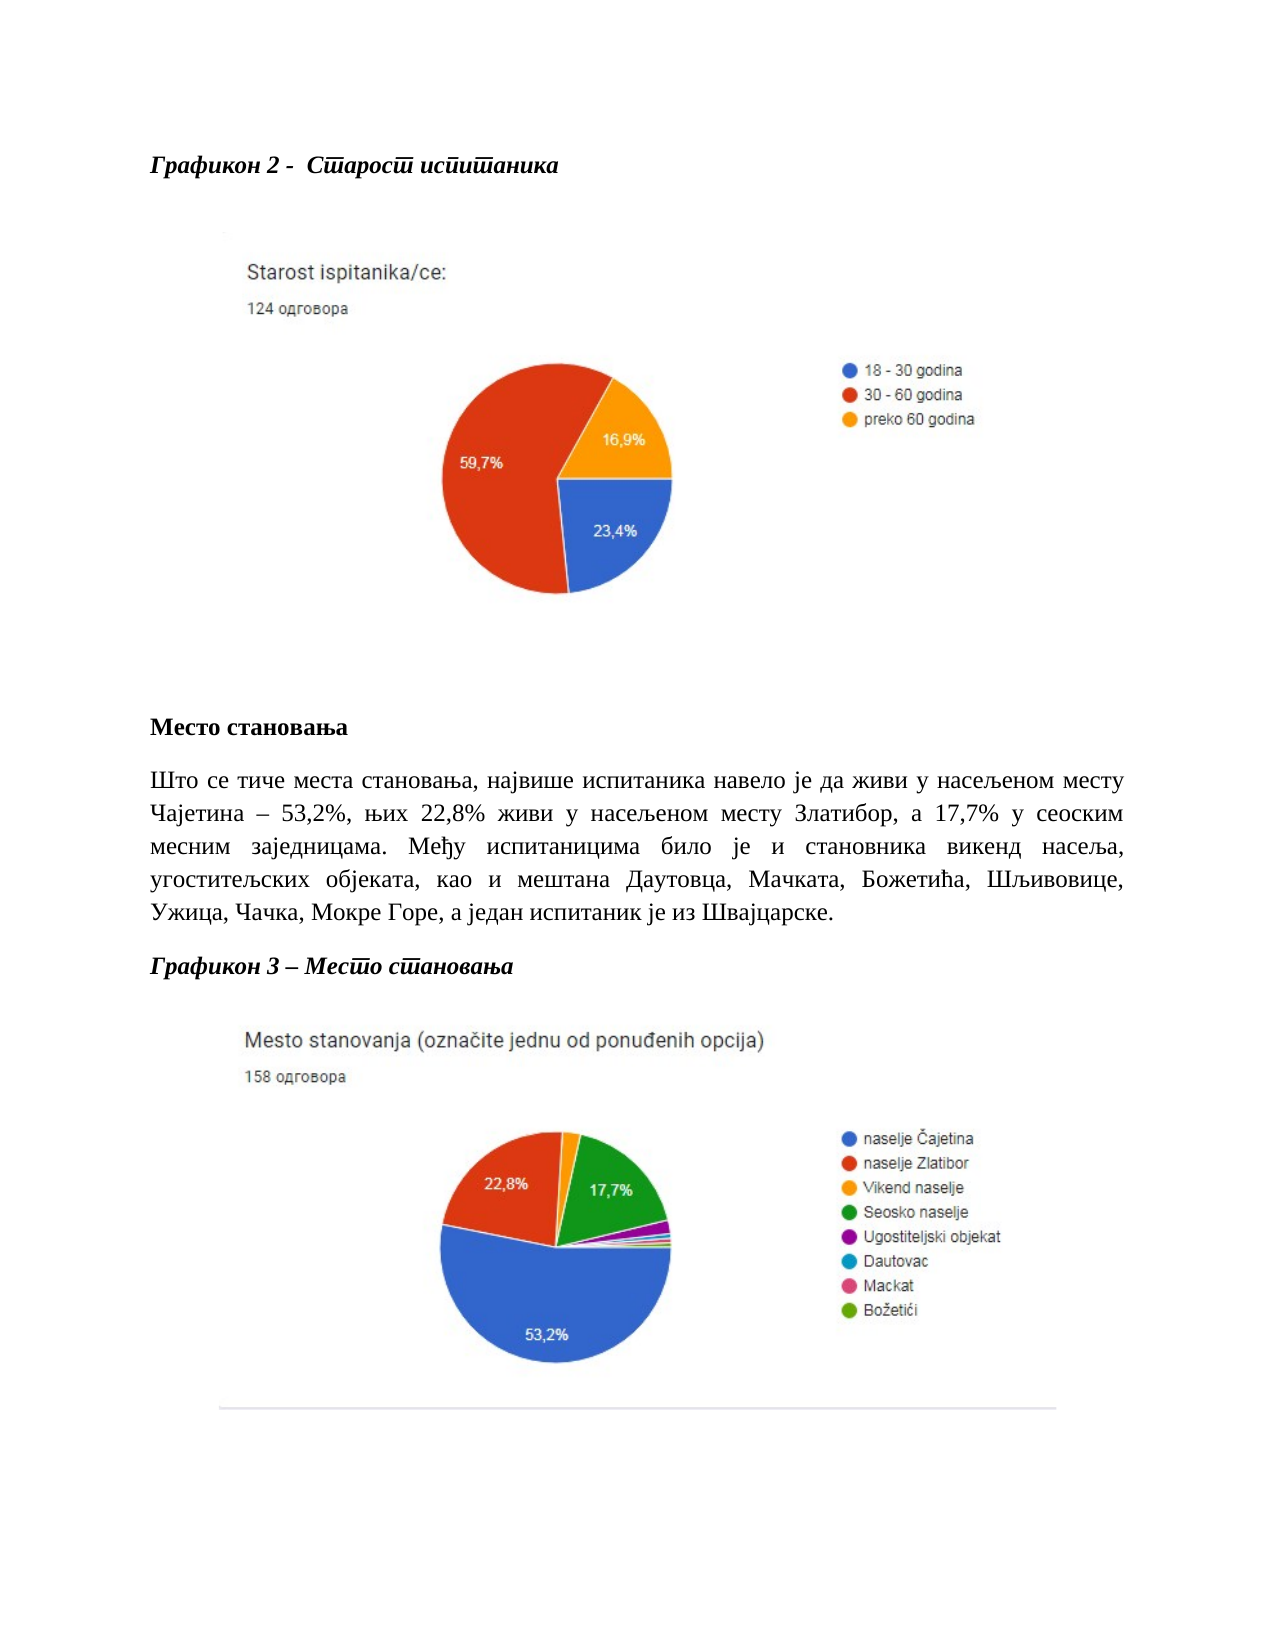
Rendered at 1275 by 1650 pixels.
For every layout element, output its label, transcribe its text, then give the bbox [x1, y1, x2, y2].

text Графикон 2 - Старост испитаника [150, 150, 1125, 179]
picture [218, 1005, 1057, 1410]
text Графикон 3 – Место становања [150, 951, 1125, 980]
picture [222, 232, 1053, 633]
text Што се тиче места становања, највише испитаника навело је да живи у насељеном месту Чајетина – 53,2%, њих 22,8% живи у насељеном месту Златибор, а 17,7% у сеоским месним заједницама. Међу испитаницима било је и становника викенд насеља, угоститељских објеката, као и мештана Даутовца, Мачката, Божетића, Шљивовице, Ужица, Чачка, Мокре Горе, а један испитаник је из Швајцарске. [150, 765, 1125, 926]
text Место становања [150, 712, 1125, 740]
